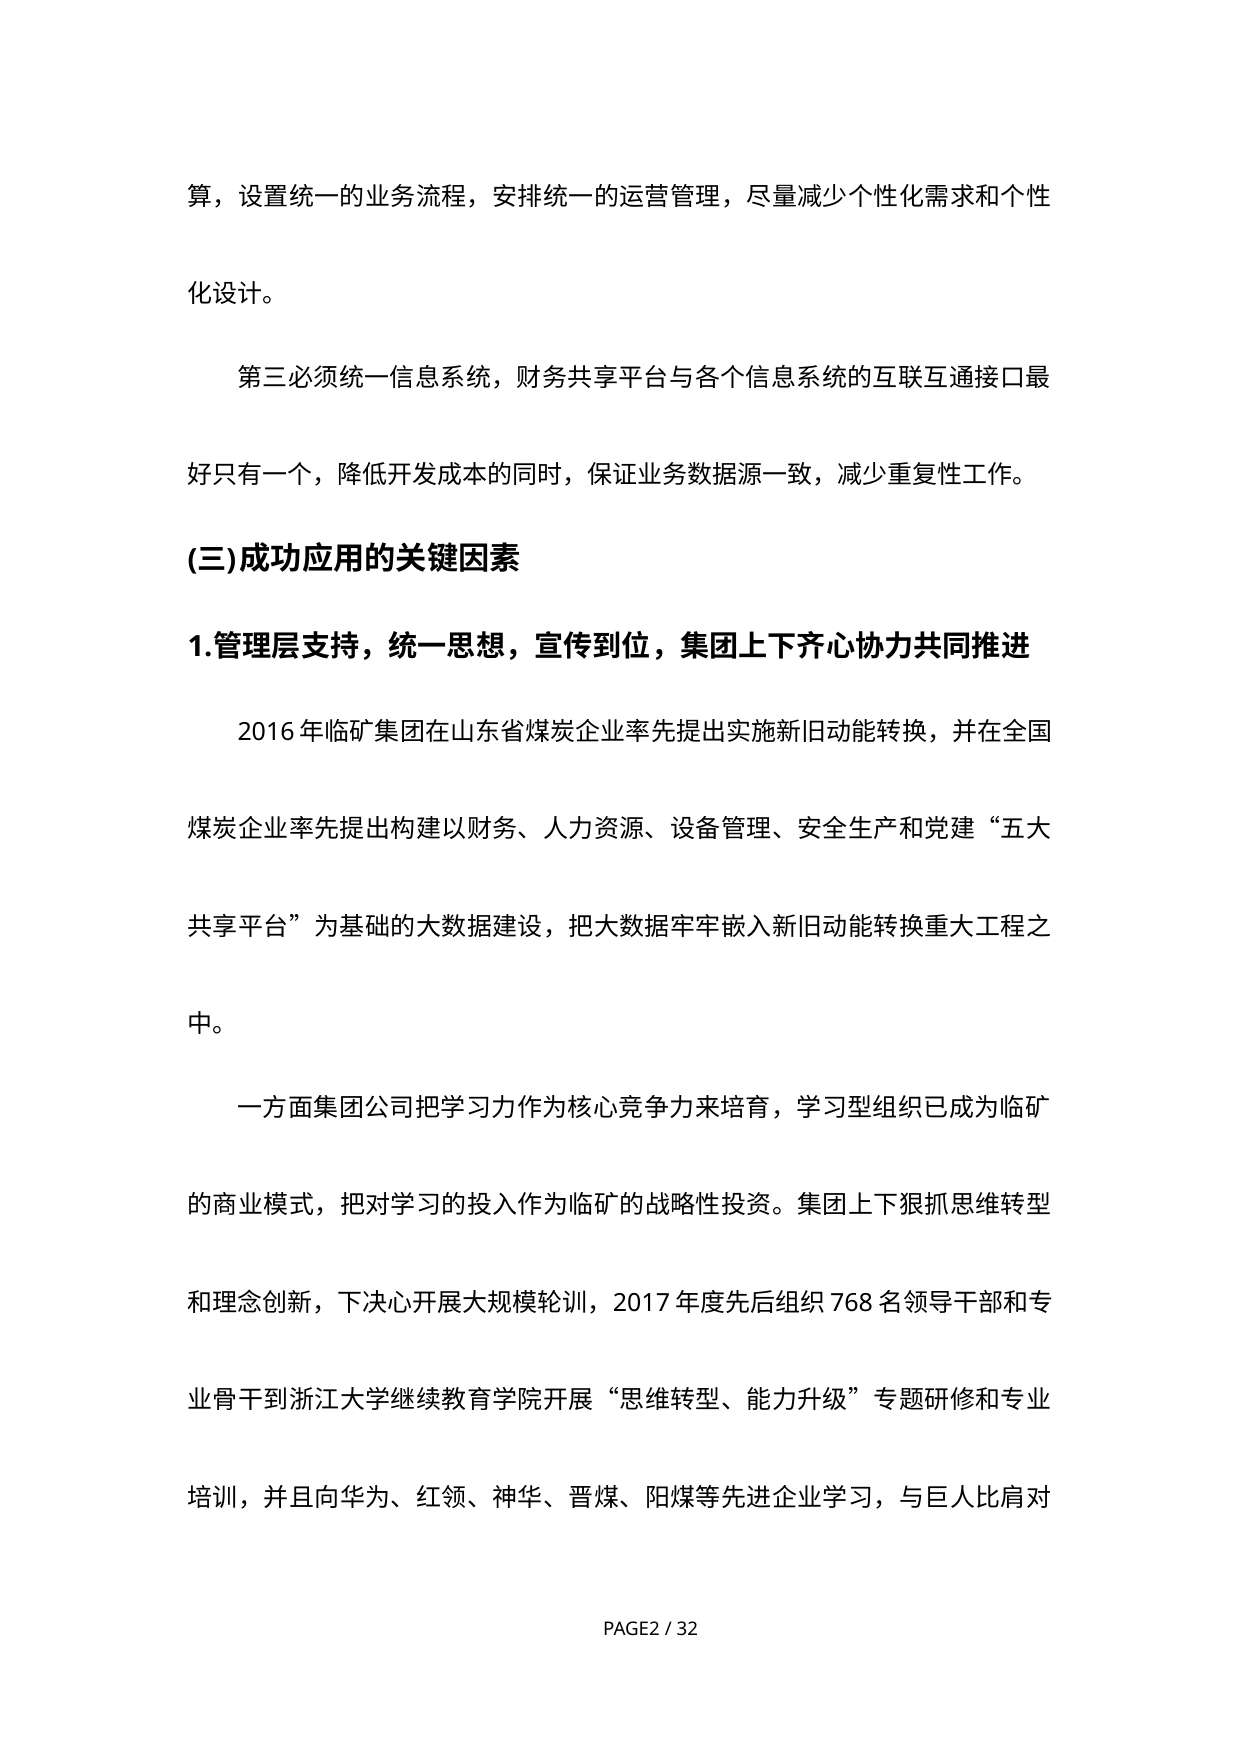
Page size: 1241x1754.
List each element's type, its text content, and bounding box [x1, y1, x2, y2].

subtitle 管理层支持，统一思想，宣传到位，集团上下齐心协力共同推进 [187, 611, 1053, 676]
text 2016年临矿集团在山东省煤炭企业率先提出实施新旧动能转换，并在全国煤炭企业率先提出构建以财务、人力资源、设备管理、安全生产和党建“五大共享平台”为基础的大数据建设，把大数据牢牢嵌入新旧动能转换重大工程之中。 [187, 697, 1053, 1054]
text 第三必须统一信息系统，财务共享平台与各个信息系统的互联互通接口最好只有一个，降低开发成本的同时，保证业务数据源一致，减少重复性工作。 [187, 343, 1053, 505]
subtitle 成功应用的关键因素 [187, 523, 1053, 588]
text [187, 162, 1053, 324]
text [187, 1073, 1053, 1528]
